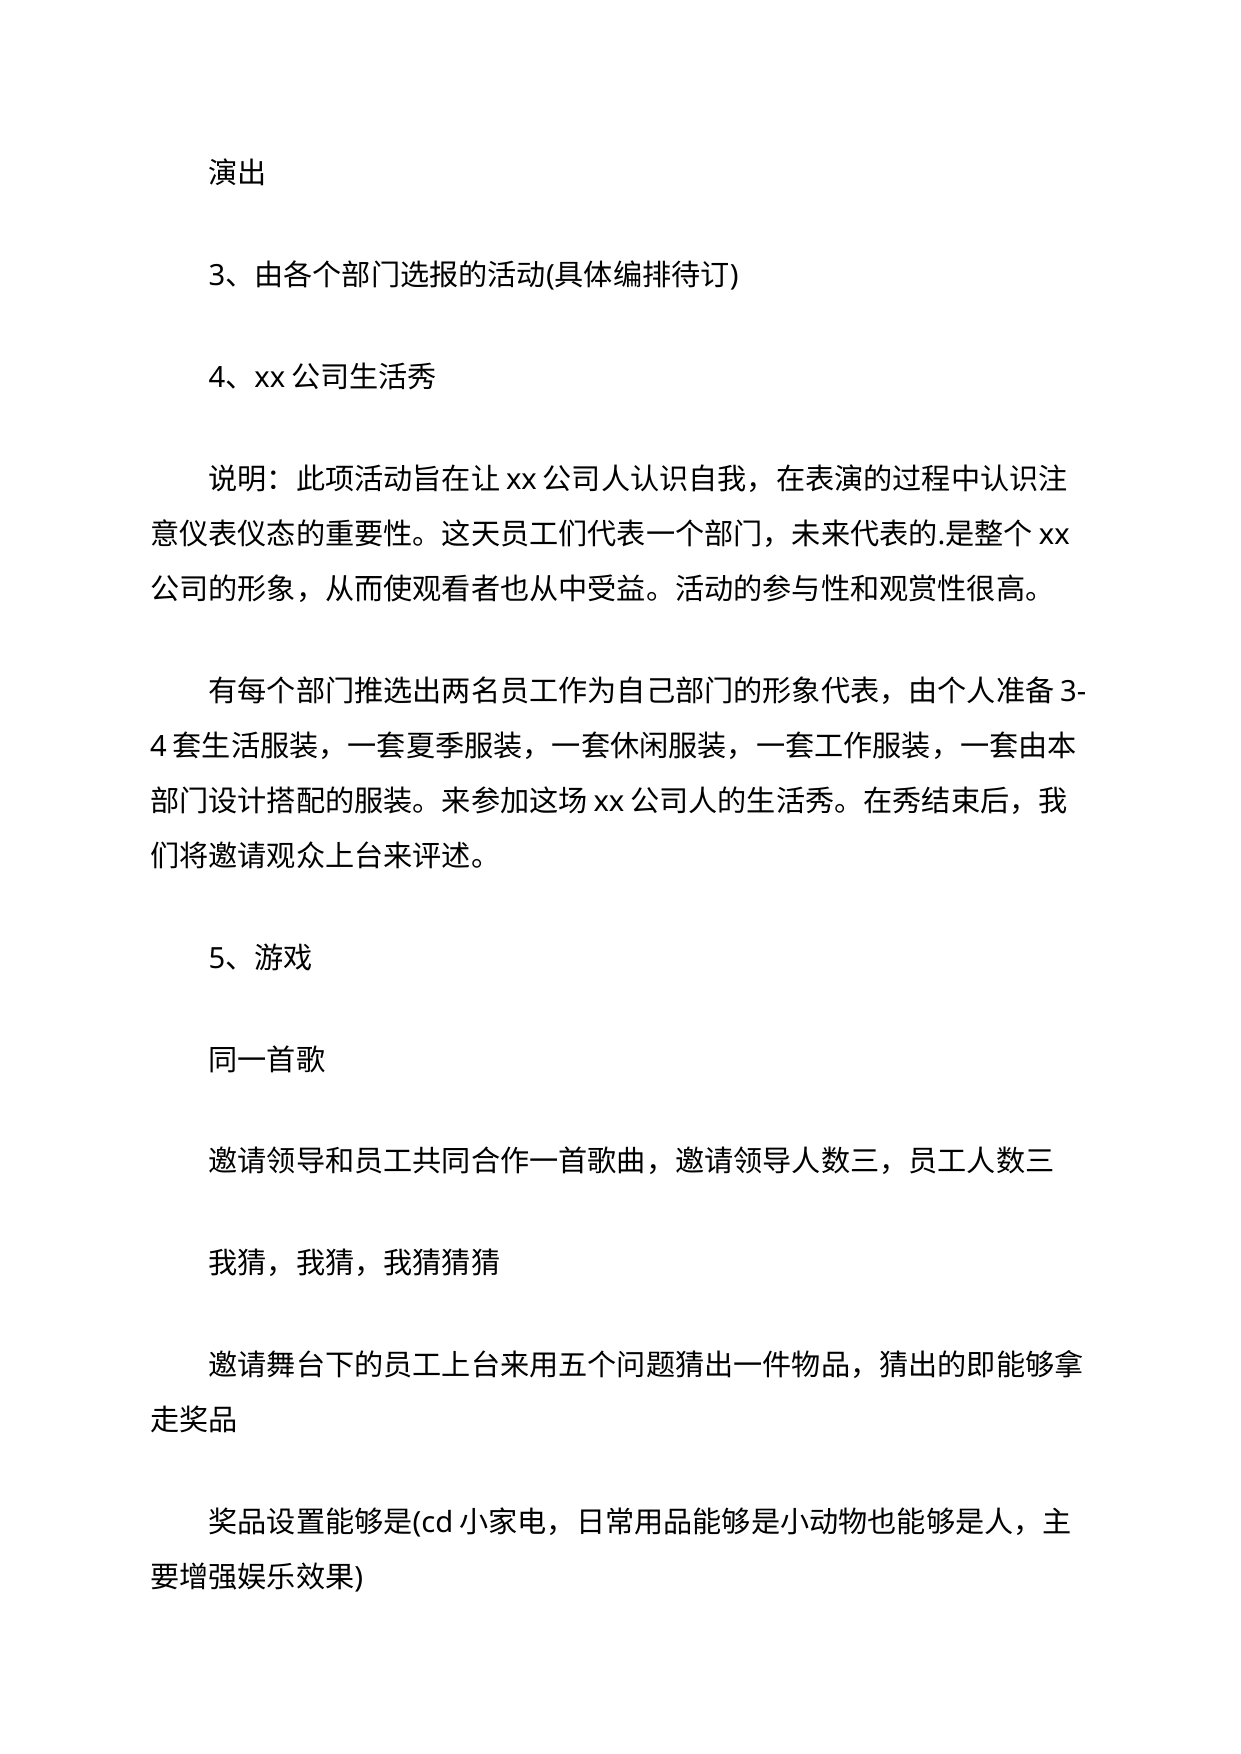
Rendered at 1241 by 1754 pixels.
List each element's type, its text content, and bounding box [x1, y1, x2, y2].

text 我猜，我猜，我猜猜猜 [150, 1240, 1090, 1282]
text 演出 [150, 150, 1090, 192]
text 5、游戏 [150, 934, 1090, 977]
text 有每个部门推选出两名员工作为自己部门的形象代表，由个人准备3-4套生活服装，一套夏季服装，一套休闲服装，一套工作服装，一套由本部门设计搭配的服装。来参加这场xx公司人的生活秀。在秀结束后，我们将邀请观众上台来评述。 [150, 667, 1090, 875]
text 3、由各个部门选报的活动(具体编排待订) [150, 252, 1090, 294]
text 4、xx公司生活秀 [150, 354, 1090, 396]
text 邀请领导和员工共同合作一首歌曲，邀请领导人数三，员工人数三 [150, 1138, 1090, 1180]
text 同一首歌 [150, 1036, 1090, 1078]
text 邀请舞台下的员工上台来用五个问题猜出一件物品，猜出的即能够拿走奖品 [150, 1342, 1090, 1439]
text 说明：此项活动旨在让xx公司人认识自我，在表演的过程中认识注意仪表仪态的重要性。这天员工们代表一个部门，未来代表的.是整个xx公司的形象，从而使观看者也从中受益。活动的参与性和观赏性很高。 [150, 456, 1090, 608]
text 奖品设置能够是(cd小家电，日常用品能够是小动物也能够是人，主要增强娱乐效果) [150, 1498, 1090, 1596]
